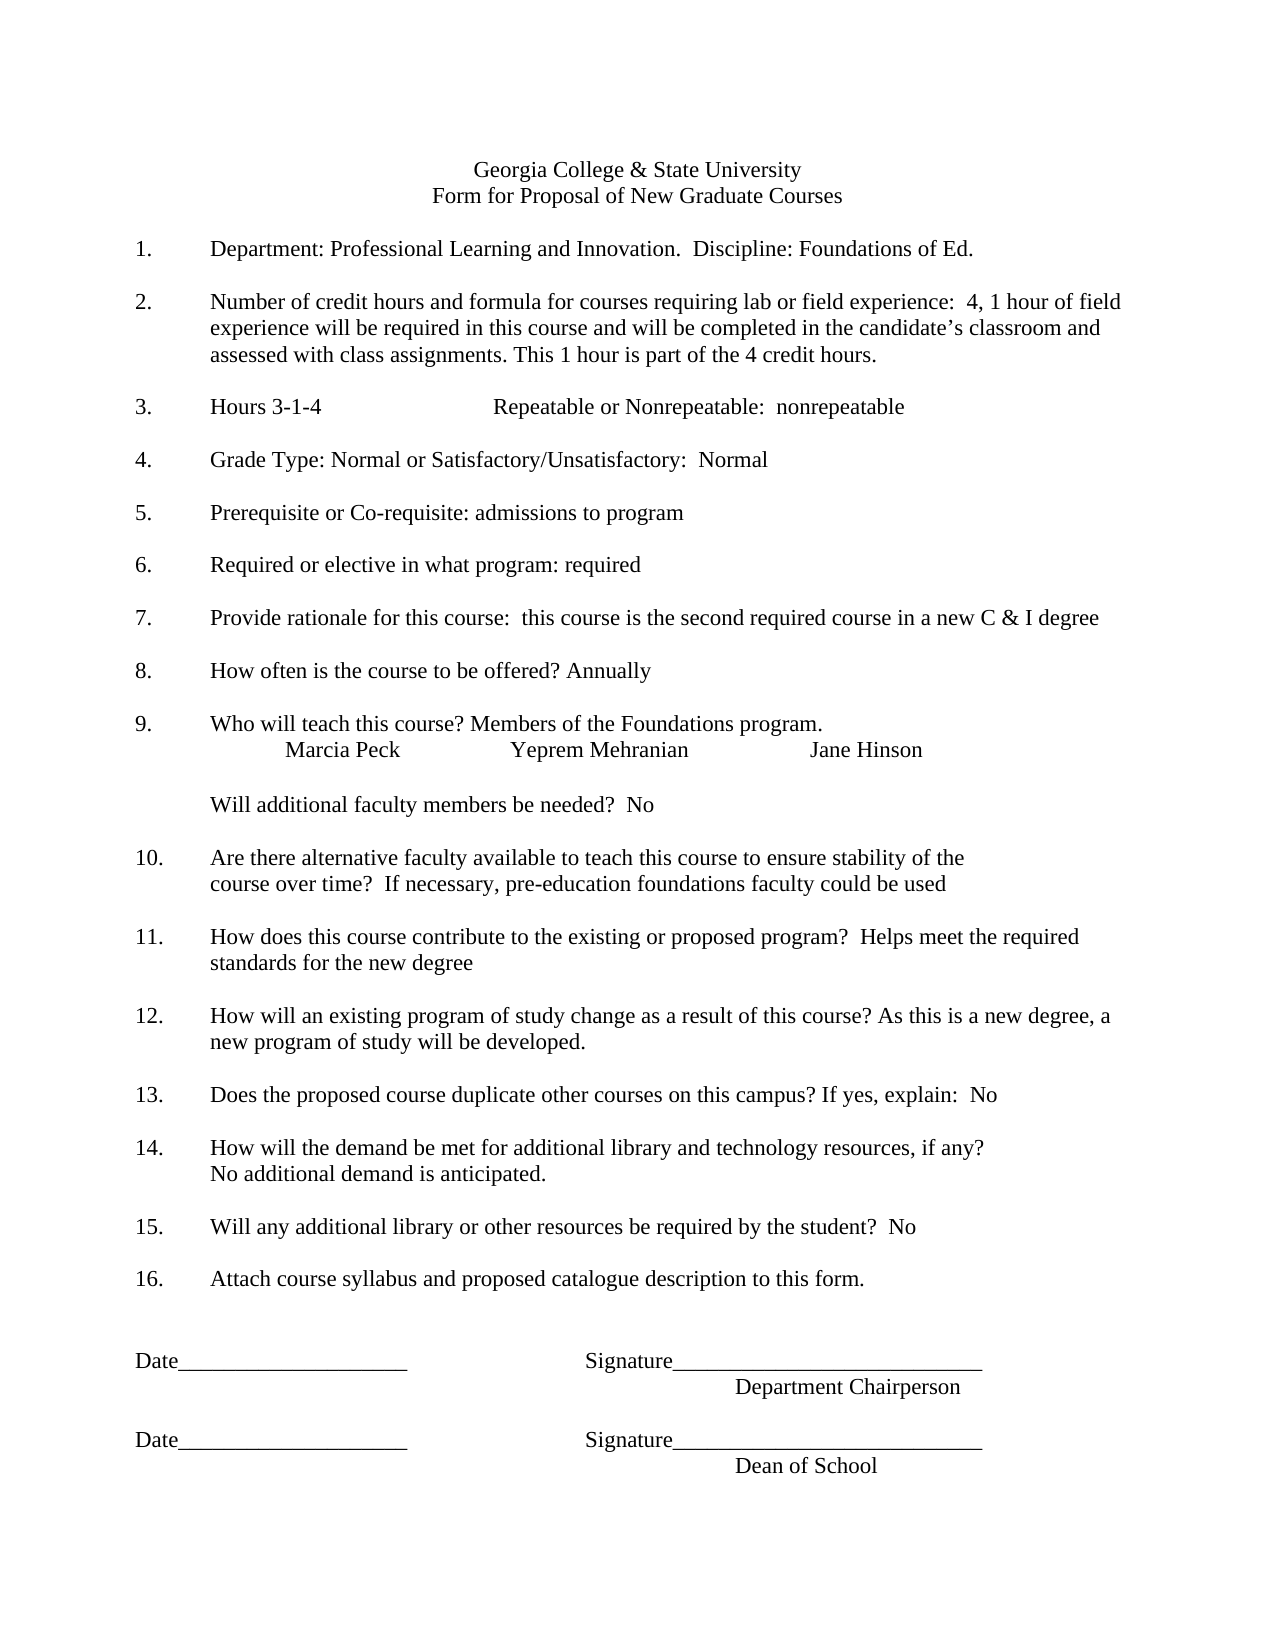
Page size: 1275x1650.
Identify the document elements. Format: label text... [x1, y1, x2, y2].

text Date____________________ Signature___________________________ [135, 1347, 1140, 1373]
text Marcia Peck Yeprem Mehranian Jane Hinson [135, 736, 1140, 762]
text Date____________________ Signature___________________________ Dean of School [135, 1426, 1140, 1479]
text 10. Are there alternative faculty available to teach this course to ensure stability of the [135, 844, 1140, 870]
text Will additional faculty members be needed? No [135, 791, 1140, 817]
text 7. Provide rationale for this course: this course is the second required course in a new C & I degree [135, 604, 1140, 631]
text 14. How will the demand be met for additional library and technology resources, if any? [135, 1134, 1140, 1160]
text Georgia College & State University [135, 156, 1140, 183]
text 8. How often is the course to be offered? Annually [135, 657, 1140, 683]
text 4. Grade Type: Normal or Satisfactory/Unsatisfactory: Normal [135, 446, 1140, 472]
text course over time? If necessary, pre-education foundations faculty could be used [210, 870, 1140, 897]
text 12. How will an existing program of study change as a result of this course? As this is a new degree, a new program of study will be developed. [135, 1002, 1140, 1055]
text Form for Proposal of New Graduate Courses [135, 183, 1140, 209]
text 5. Prerequisite or Co-requisite: admissions to program [135, 499, 1140, 525]
text 15. Will any additional library or other resources be required by the student? No [135, 1213, 1140, 1239]
text Department Chairperson [135, 1373, 1140, 1400]
text 11. How does this course contribute to the existing or proposed program? Helps meet the required standards for the new degree [135, 923, 1140, 976]
text 1. Department: Professional Learning and Innovation. Discipline: Foundations of Ed. [135, 235, 1140, 262]
text No additional demand is anticipated. [135, 1160, 1140, 1186]
text 2. Number of credit hours and formula for courses requiring lab or field experience: 4, 1 hour of field experience will be required in this course and will be completed in the candidate’s classroom and assessed with class assignments. This 1 hour is part of the 4 credit hours. [135, 288, 1140, 367]
text 3. Hours 3-1-4 Repeatable or Nonrepeatable: nonrepeatable [135, 393, 1140, 420]
text 13. Does the proposed course duplicate other courses on this campus? If yes, explain: No [135, 1081, 1140, 1107]
text 6. Required or elective in what program: required [135, 552, 1140, 578]
text 9. Who will teach this course? Members of the Foundations program. [135, 710, 1140, 736]
text 16. Attach course syllabus and proposed catalogue description to this form. [135, 1266, 1140, 1292]
